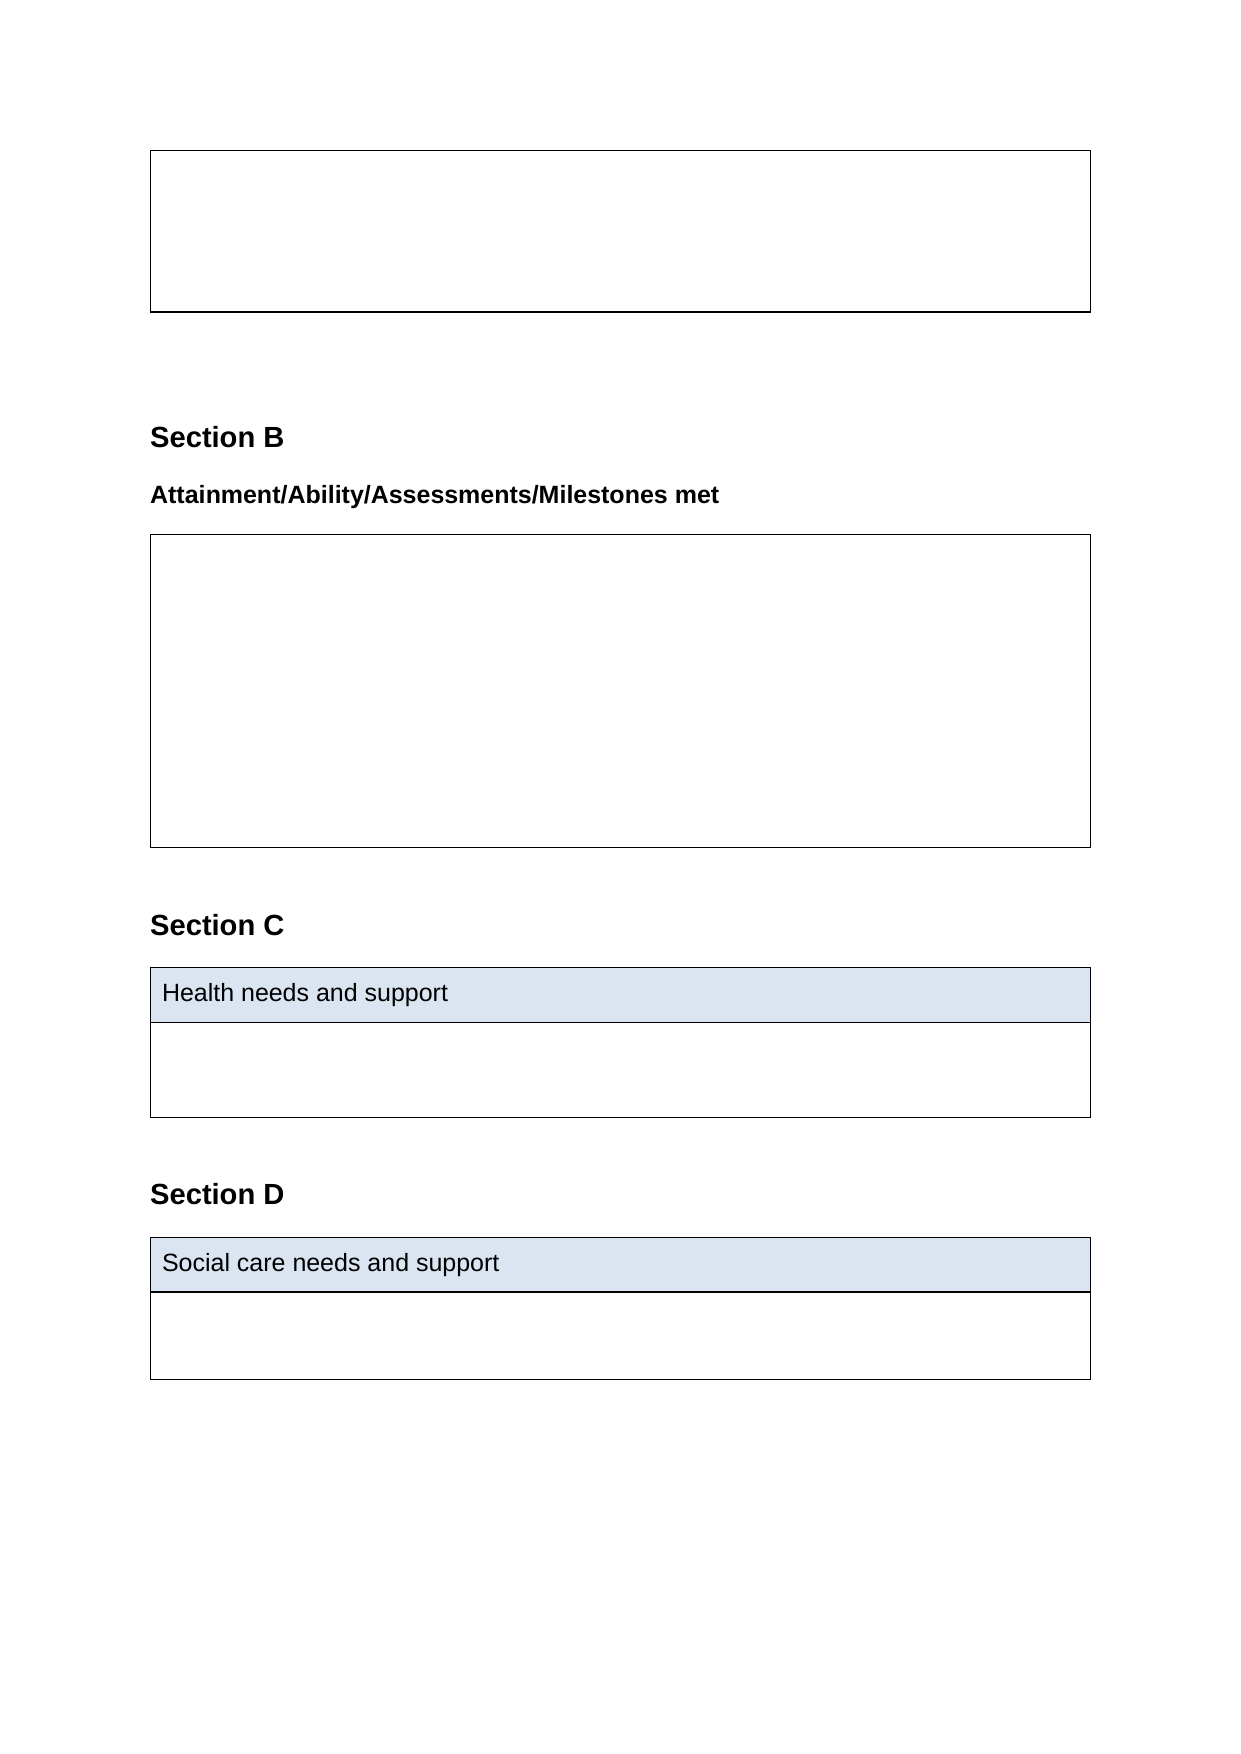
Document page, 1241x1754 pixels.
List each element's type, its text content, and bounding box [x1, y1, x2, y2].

table_cell [151, 1023, 1090, 1117]
table_header Health needs and support [151, 968, 1090, 1022]
text Attainment/Ability/Assessments/Milestones met [150, 479, 1090, 508]
table_cell [151, 151, 1090, 311]
table_header Social care needs and support [151, 1238, 1090, 1291]
text Section C [150, 907, 1090, 941]
text Section B [150, 420, 1090, 454]
table_header [151, 535, 1090, 847]
table_cell [151, 1293, 1090, 1379]
text Section D [150, 1177, 1090, 1211]
